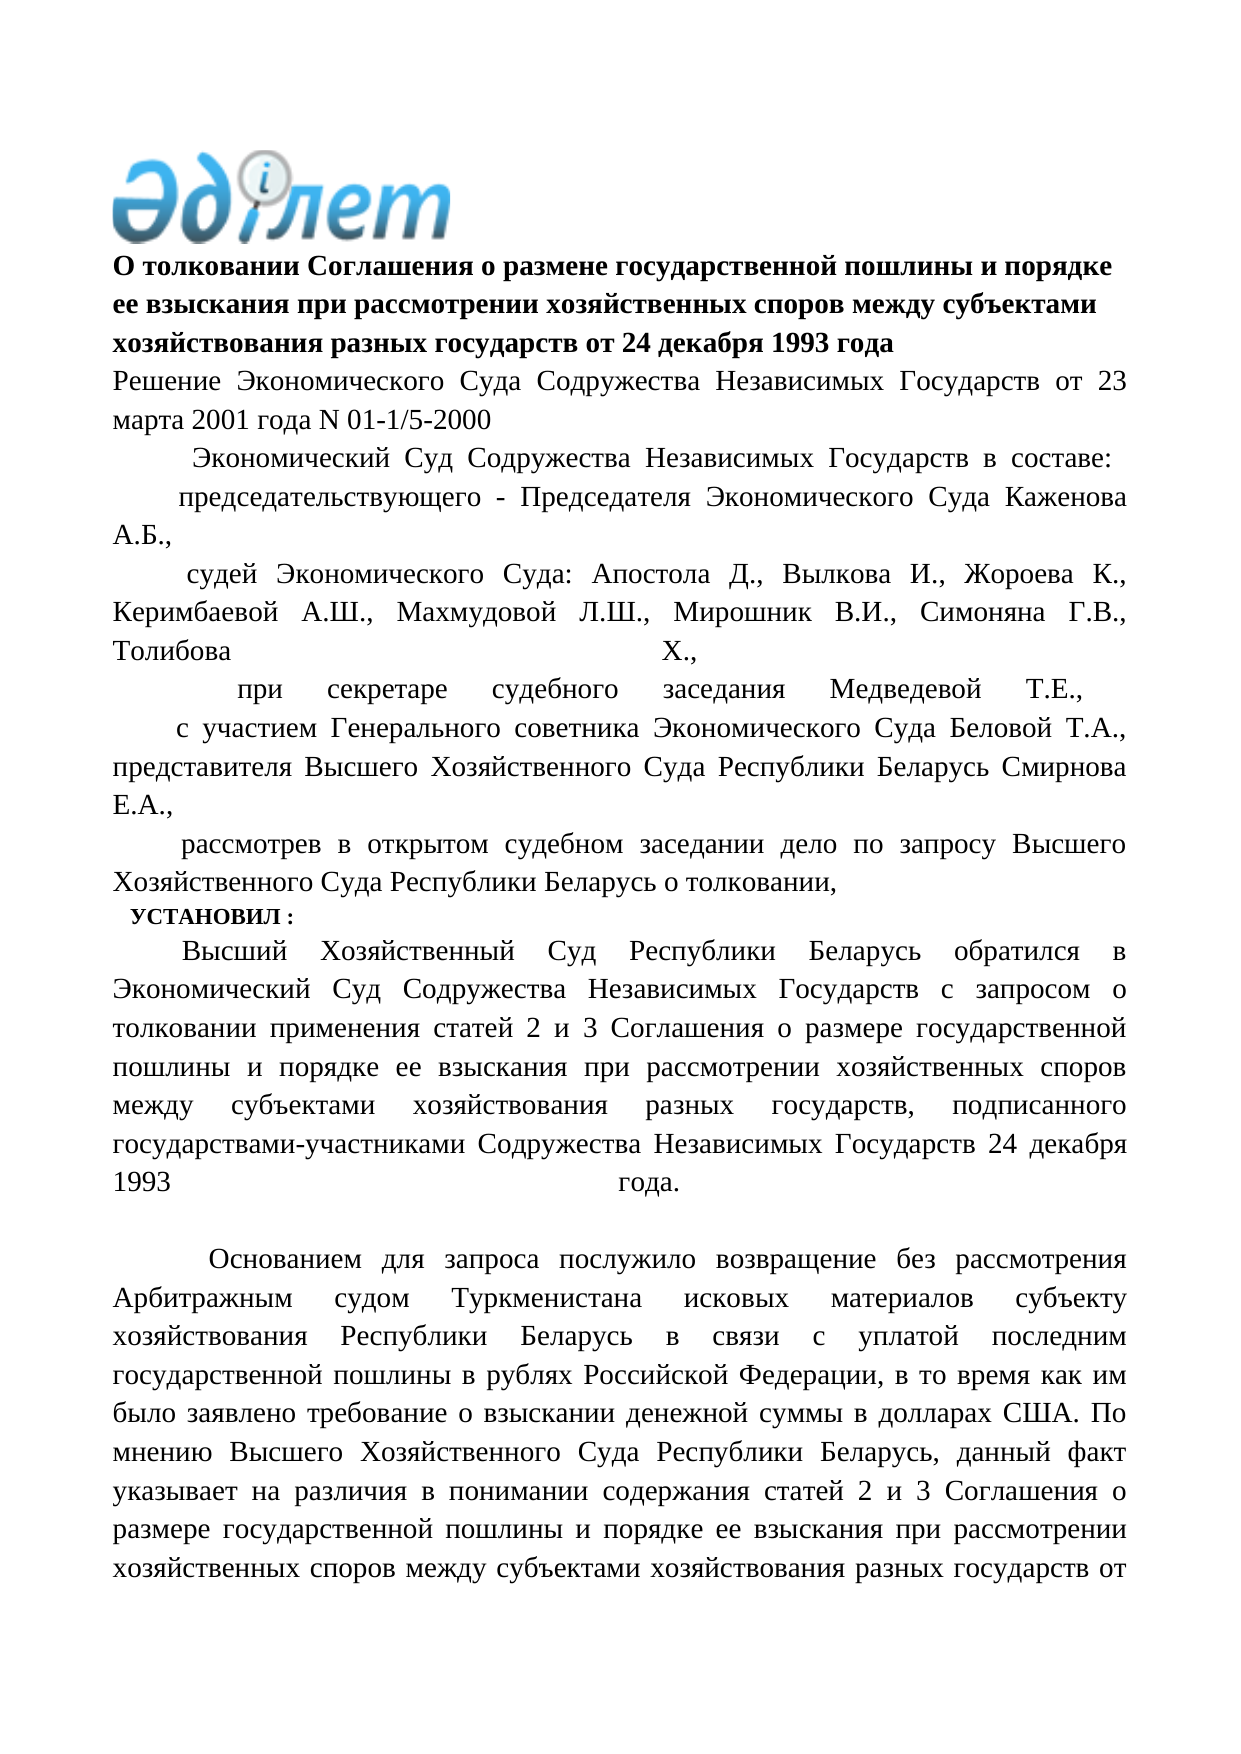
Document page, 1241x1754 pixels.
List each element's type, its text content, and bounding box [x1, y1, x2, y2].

picture [112, 150, 451, 244]
text Решение Экономического Суда Содружества Независимых Государств от 23 марта 2001 года N 01-1/5-2000 [112, 363, 1128, 435]
text УСТАНОВИЛ : [112, 903, 1128, 929]
text Экономический Суд Содружества Независимых Государств в составе: председательствующего - Председателя Экономического Суда Каженова А.Б., судей Экономического Суда: Апостола Д., Вылкова И., Жороева К., Керимбаевой А.Ш., Махмудовой Л.Ш., Мирошник В.И., Симоняна Г.В., Толибова X., при секретаре судебного заседания Медведевой Т.Е., с участием Генерального советника Экономического Суда Беловой Т.А., представителя Высшего Хозяйственного Суда Республики Беларусь Смирнова Е.А., рассмотрев в открытом судебном заседании дело по запросу Высшего Хозяйственного Суда Республики Беларусь о толковании, [112, 440, 1128, 898]
text O толковании Соглашения о размене государственной пошлины и порядке ее взыскания при рассмотрении хозяйственных споров между субъектами хозяйствования разных государств от 24 декабря 1993 года [112, 248, 1128, 358]
text Высший Хозяйственный Суд Республики Беларусь обратился в Экономический Суд Содружества Независимых Государств с запросом о толковании применения статей 2 и 3 Соглашения о размере государственной пошлины и порядке ее взыскания при рассмотрении хозяйственных споров между субъектами хозяйствования разных государств, подписанного государствами-участниками Содружества Независимых Государств 24 декабря 1993 года. [112, 933, 1128, 1236]
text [112, 1241, 1128, 1583]
